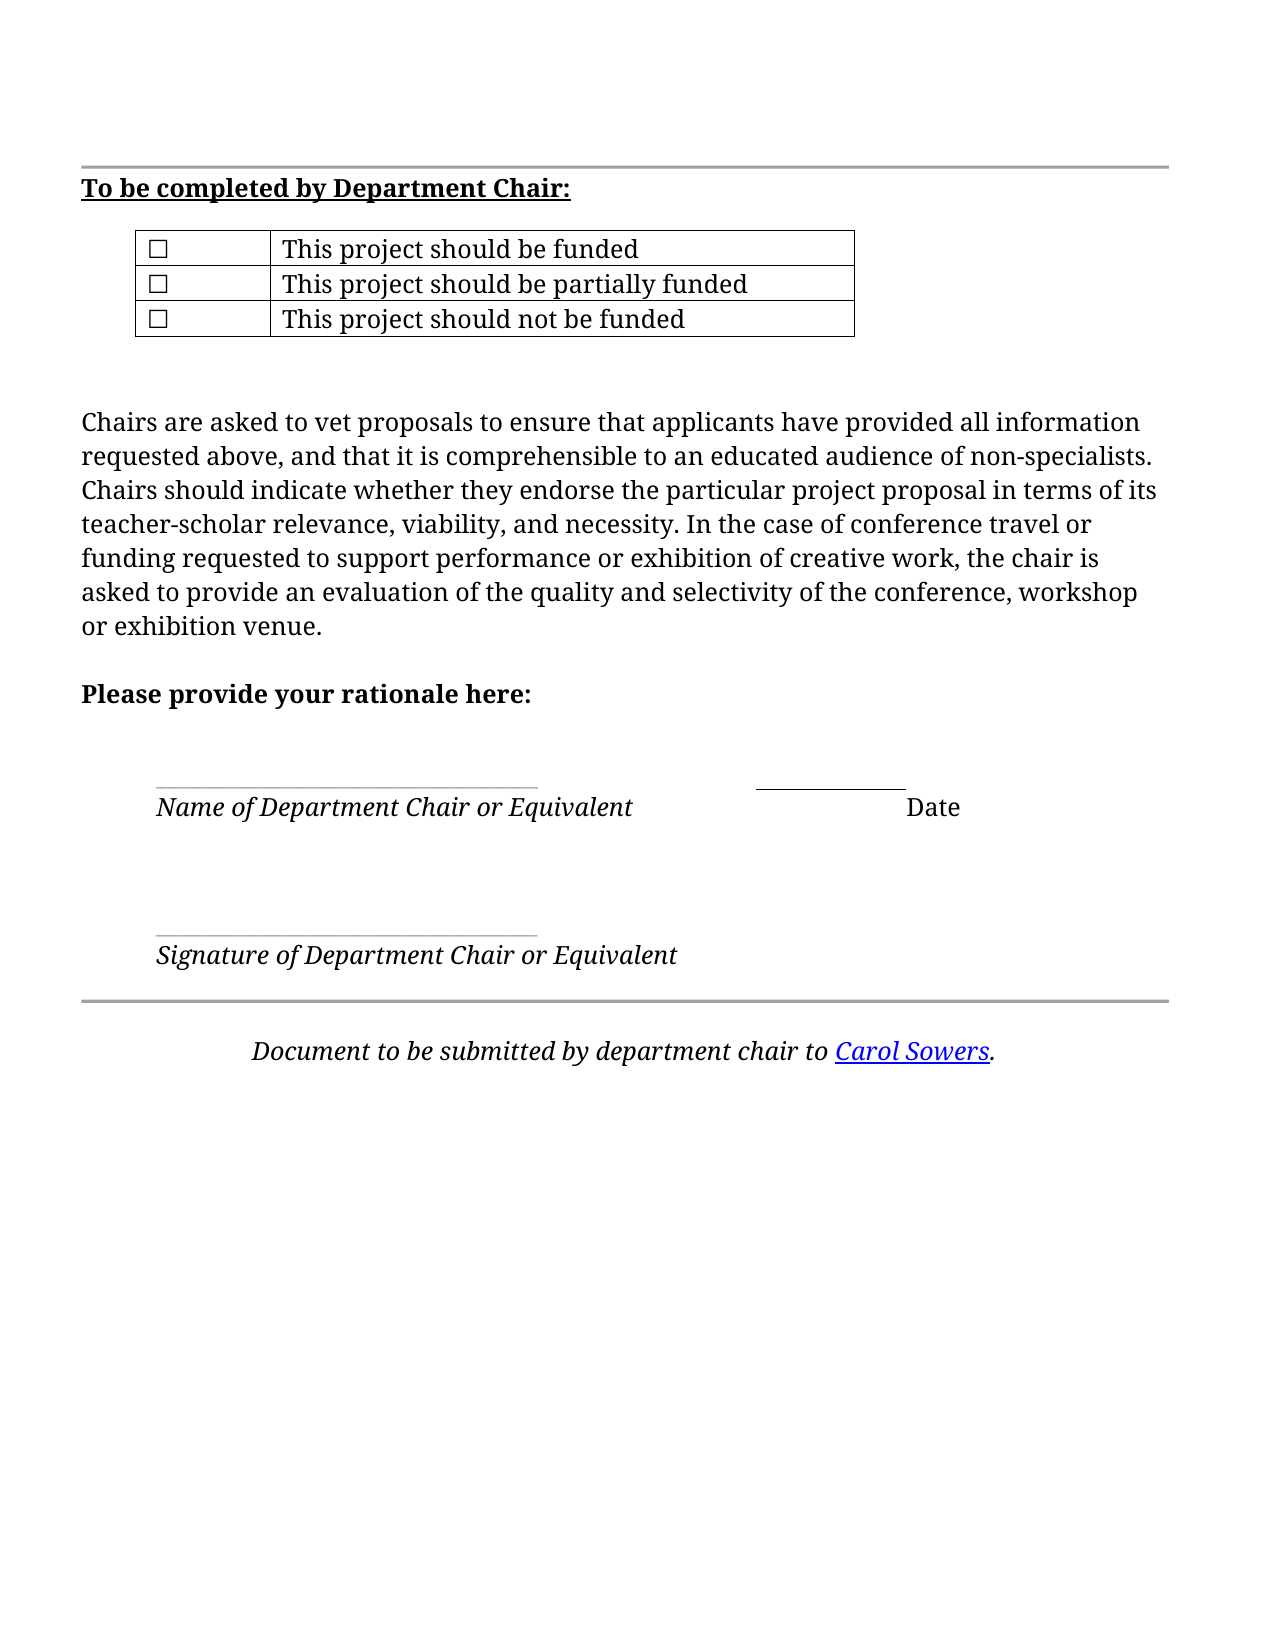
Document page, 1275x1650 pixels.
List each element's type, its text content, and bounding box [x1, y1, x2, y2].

text Name of Department Chair or Equivalent Date [92, 790, 1126, 824]
table_cell This project should be partially funded [271, 266, 854, 300]
table_header This project should be funded [271, 231, 854, 265]
text Document to be submitted by department chair to Carol Sowers. [81, 1033, 1169, 1067]
text Signature of Department Chair or Equivalent [92, 938, 1126, 972]
text To be completed by Department Chair: [81, 170, 1169, 204]
text Chairs are asked to vet proposals to ensure that applicants have provided all information requested above, and that it is comprehensible to an educated audience of non-specialists. Chairs should indicate whether they endorse the particular project proposal in terms of its teacher-scholar relevance, viability, and necessity. In the case of conference travel or funding requested to support performance or exhibition of creative work, the chair is asked to provide an evaluation of the quality and selectivity of the conference, workshop or exhibition venue. [81, 371, 1170, 643]
text Please provide your rationale here: [81, 677, 1171, 711]
table_cell This project should not be funded [271, 301, 854, 336]
